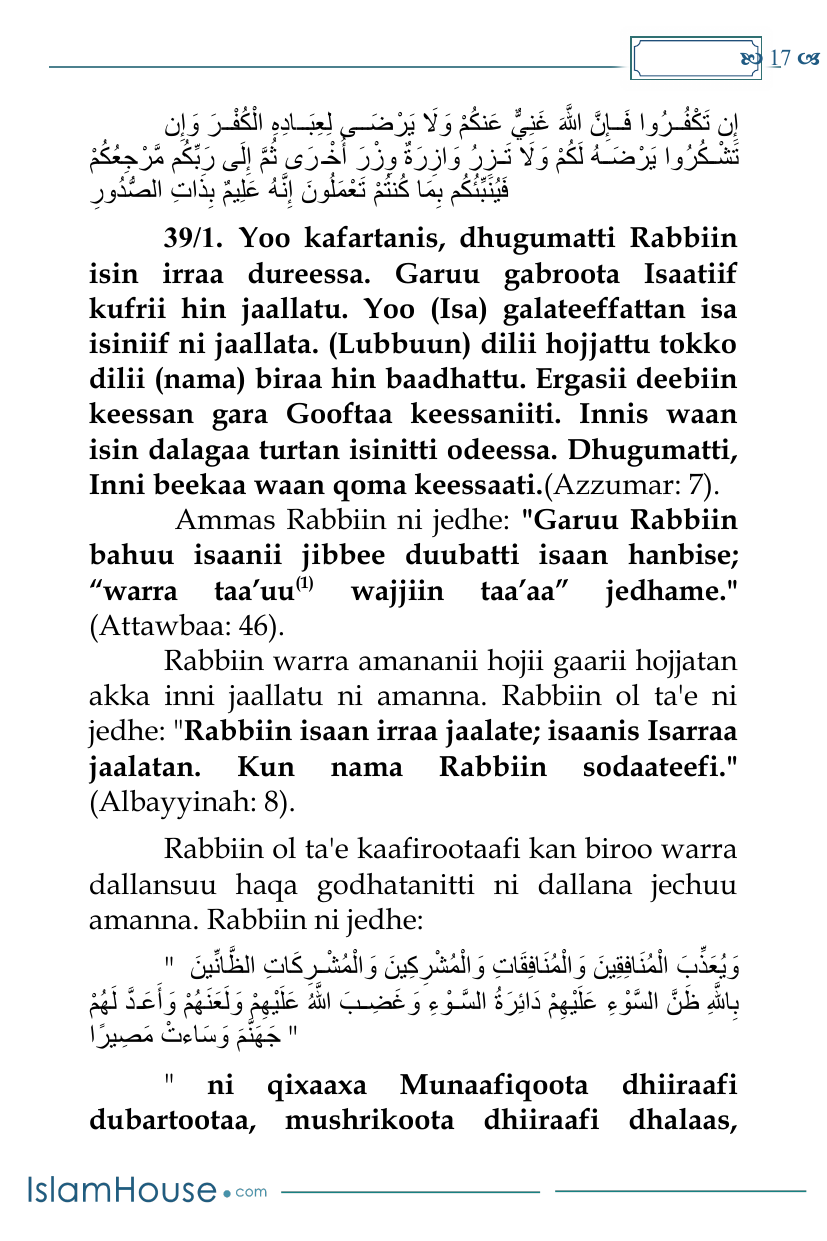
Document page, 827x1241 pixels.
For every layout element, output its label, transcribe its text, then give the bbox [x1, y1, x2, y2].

text Rabbiin ol ta'e kaafirootaafi kan biroo warra dallansuu haqa godhatanitti ni dallana jechuu amanna. Rabbiin ni jedhe: [89, 832, 738, 937]
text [89, 1067, 738, 1138]
text إِن تَكْفُرُوا فَإِنَّ اللَّهَ غَنِيٌّ عَنكُمْ وَلَا يَرْضَى لِعِبَادِهِ الْكُفْرَ وَإِن تَشْكُرُوا يَرْضَهُ لَكُمْ وَلَا تَزِرُ وَازِرَةٌ وِزْرَ أُخْرَى ثُمَّ إِلَى رَبِّكُم مَّرْجِعُكُمْ فَيُنَبِّئُكُم بِمَا كُنتُمْ تَعْمَلُونَ إِنَّهُ عَلِيمٌ بِذَاتِ الصُّدُورِ [89, 107, 738, 208]
picture [20, 1171, 541, 1209]
picture [548, 1170, 807, 1208]
text Rabbiin warra amananii hojii gaarii hojjatan akka inni jaallatu ni amanna. Rabbiin ol ta'e ni jedhe: "Rabbiin isaan irraa jaalate; isaanis Isarraa jaalatan. Kun nama Rabbiin sodaateefi." (Albayyinah: 8). [89, 643, 738, 819]
list Yoo kafartanis, dhugumatti Rabbiin isin irraa dureessa. Garuu gabroota Isaatiif kufrii hin jaallatu. Yoo (Isa) galateeffattan isa isiniif ni jaallata. (Lubbuun) dilii hojjattu tokko dilii (nama) biraa hin baadhattu. Ergasii deebiin keessan gara Gooftaa keessaniiti. Innis waan isin dalagaa turtan isinitti odeessa. Dhugumatti, Inni beekaa waan qoma keessaati.(Azzumar: 7). [89, 221, 738, 502]
text " وَيُعَذِّبَ الْمُنَافِقِينَ وَالْمُنَافِقَاتِ وَالْمُشْرِكِينَ وَالْمُشْرِكَاتِ الظَّانِّينَ بِاللَّهِ ظَنَّ السَّوْءِ عَلَيْهِمْ دَائِرَةُ السَّوْءِ وَغَضِبَ اللَّهُ عَلَيْهِمْ وَلَعَنَهُمْ وَأَعَدَّ لَهُمْ جَهَنَّمَ وَسَاءتْ مَصِيرًا " [89, 950, 738, 1055]
text Ammas Rabbiin ni jedhe: "Garuu Rabbiin bahuu isaanii jibbee duubatti isaan hanbise; “warra taa’uu(1) wajjiin taa’aa” jedhame." (Attawbaa: 46). [89, 502, 738, 643]
